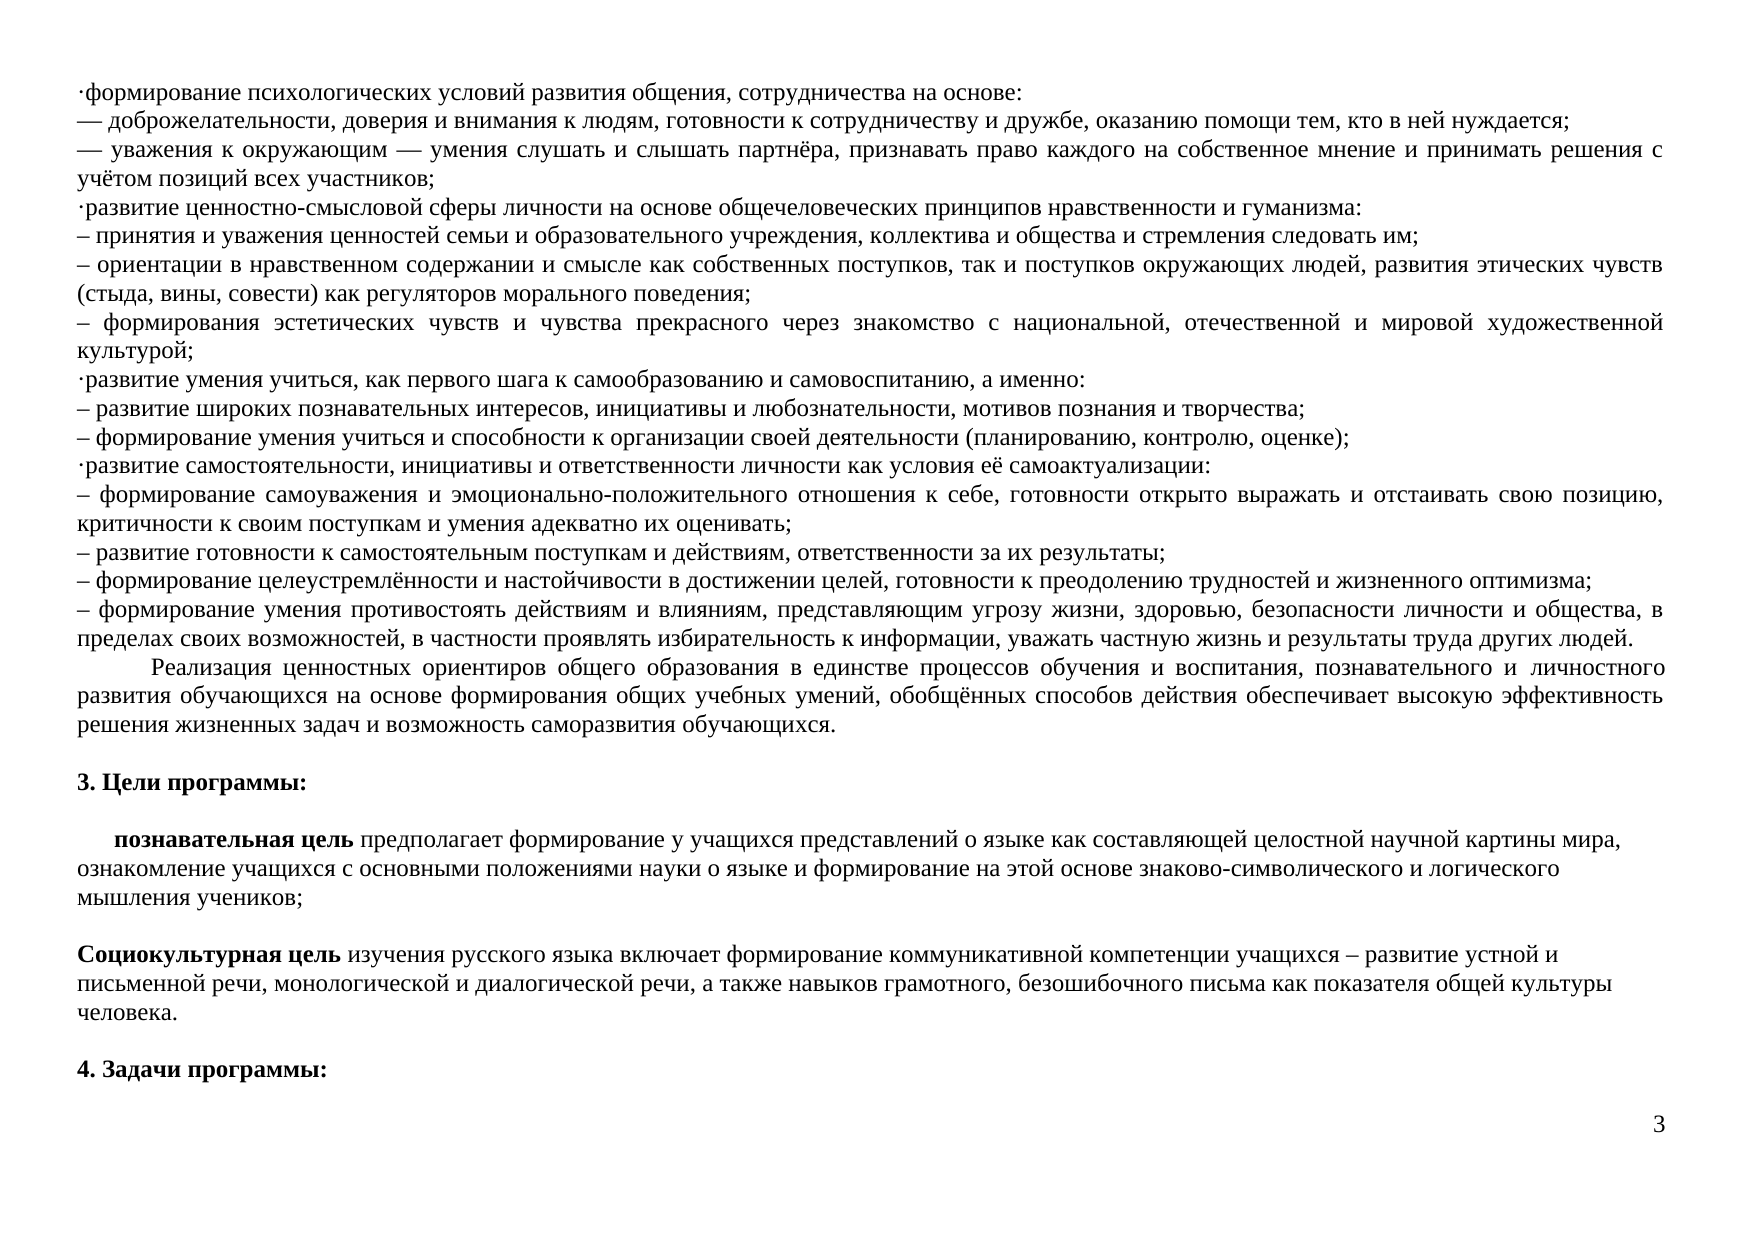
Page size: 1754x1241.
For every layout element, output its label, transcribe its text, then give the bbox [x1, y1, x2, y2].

text – ориентации в нравственном содержании и смысле как собственных поступков, так и поступков окружающих людей, развития этических чувств (стыда, вины, совести) как регуляторов морального поведения; [77, 249, 1665, 307]
text ·развитие ценностно-смысловой сферы личности на основе общечеловеческих принципов нравственности и гуманизма: [77, 192, 1665, 221]
text – формирование целеустремлённости и настойчивости в достижении целей, готовности к преодолению трудностей и жизненного оптимизма; [77, 566, 1665, 594]
text – принятия и уважения ценностей семьи и образовательного учреждения, коллектива и общества и стремления следовать им; [77, 221, 1665, 249]
text — уважения к окружающим — умения слушать и слышать партнёра, признавать право каждого на собственное мнение и принимать решения с учётом позиций всех участников; [77, 134, 1665, 192]
text Реализация ценностных ориентиров общего образования в единстве процессов обучения и воспитания, познавательного и личностного развития обучающихся на основе формирования общих учебных умений, обобщённых способов действия обеспечивает высокую эффективность решения жизненных задач и возможность саморазвития обучающихся. [77, 652, 1665, 738]
text ·развитие умения учиться, как первого шага к самообразованию и самовоспитанию, а именно: [77, 364, 1665, 393]
text – развитие широких познавательных интересов, инициативы и любознательности, мотивов познания и творчества; [77, 393, 1665, 422]
text – формирование умения противостоять действиям и влияниям, представляющим угрозу жизни, здоровью, безопасности личности и общества, в пределах своих возможностей, в частности проявлять избирательность к информации, уважать частную жизнь и результаты труда других людей. [77, 594, 1665, 652]
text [77, 824, 1665, 1083]
text ·формирование психологических условий развития общения, сотрудничества на основе: [77, 77, 1665, 106]
text – формирование самоуважения и эмоционально-положительного отношения к себе, готовности открыто выражать и отстаивать свою позицию, критичности к своим поступкам и умения адекватно их оценивать; [77, 479, 1665, 537]
text 3. Цели программы: [77, 767, 1665, 796]
text ·развитие самостоятельности, инициативы и ответственности личности как условия её самоактуализации: [77, 451, 1665, 479]
text – развитие готовности к самостоятельным поступкам и действиям, ответственности за их результаты; [77, 537, 1665, 566]
text – формирования эстетических чувств и чувства прекрасного через знакомство с национальной, отечественной и мировой художественной культурой; [77, 307, 1665, 364]
text – формирование умения учиться и способности к организации своей деятельности (планированию, контролю, оценке); [77, 422, 1665, 451]
text — доброжелательности, доверия и внимания к людям, готовности к сотрудничеству и дружбе, оказанию помощи тем, кто в ней нуждается; [77, 106, 1665, 134]
